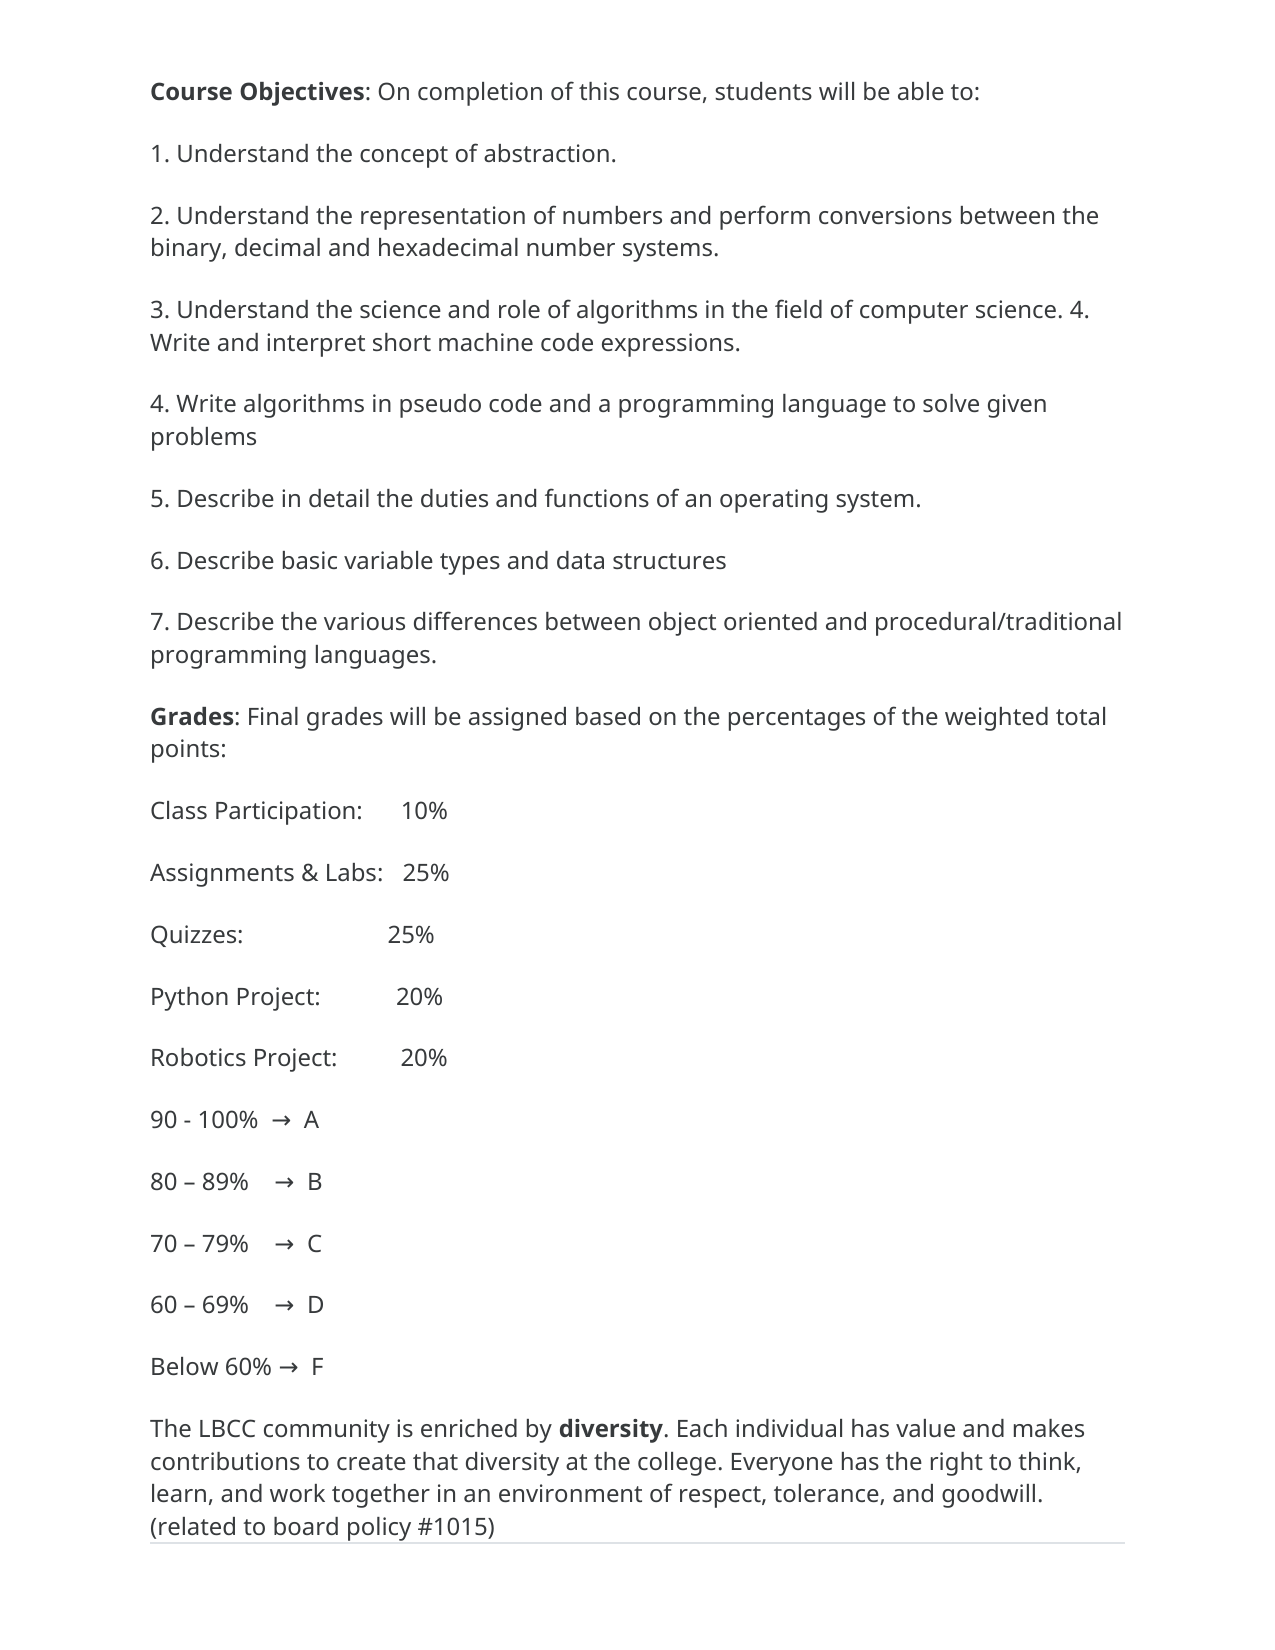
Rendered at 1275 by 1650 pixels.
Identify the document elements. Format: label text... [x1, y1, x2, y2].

text 60 – 69% → D [150, 1288, 1125, 1321]
text Below 60% → F [150, 1350, 1125, 1382]
text 3. Understand the science and role of algorithms in the field of computer science. 4. Write and interpret short machine code expressions. [150, 293, 1125, 358]
text Class Participation: 10% [150, 794, 1125, 827]
text 2. Understand the representation of numbers and perform conversions between the binary, decimal and hexadecimal number systems. [150, 198, 1125, 264]
text Python Project: 20% [150, 979, 1125, 1012]
text 70 – 79% → C [150, 1226, 1125, 1259]
text Grades: Final grades will be assigned based on the percentages of the weighted total points: [150, 699, 1125, 765]
text 4. Write algorithms in pseudo code and a programming language to solve given problems [150, 387, 1125, 452]
text Quizzes: 25% [150, 917, 1125, 950]
text 90 - 100% → A [150, 1103, 1125, 1135]
text Robotics Project: 20% [150, 1041, 1125, 1074]
text 6. Describe basic variable types and data structures [150, 543, 1125, 576]
text 1. Understand the concept of abstraction. [150, 137, 1125, 169]
text Assignments & Labs: 25% [150, 856, 1125, 888]
text 5. Describe in detail the duties and functions of an operating system. [150, 482, 1125, 514]
text 7. Describe the various differences between object oriented and procedural/traditional programming languages. [150, 605, 1125, 670]
text The LBCC community is enriched by diversity. Each individual has value and makes contributions to create that diversity at the college. Everyone has the right to think, learn, and work together in an environment of respect, tolerance, and goodwill. (related to board policy #1015) [150, 1412, 1125, 1542]
text 80 – 89% → B [150, 1164, 1125, 1197]
text Course Objectives: On completion of this course, students will be able to: [150, 75, 1125, 108]
